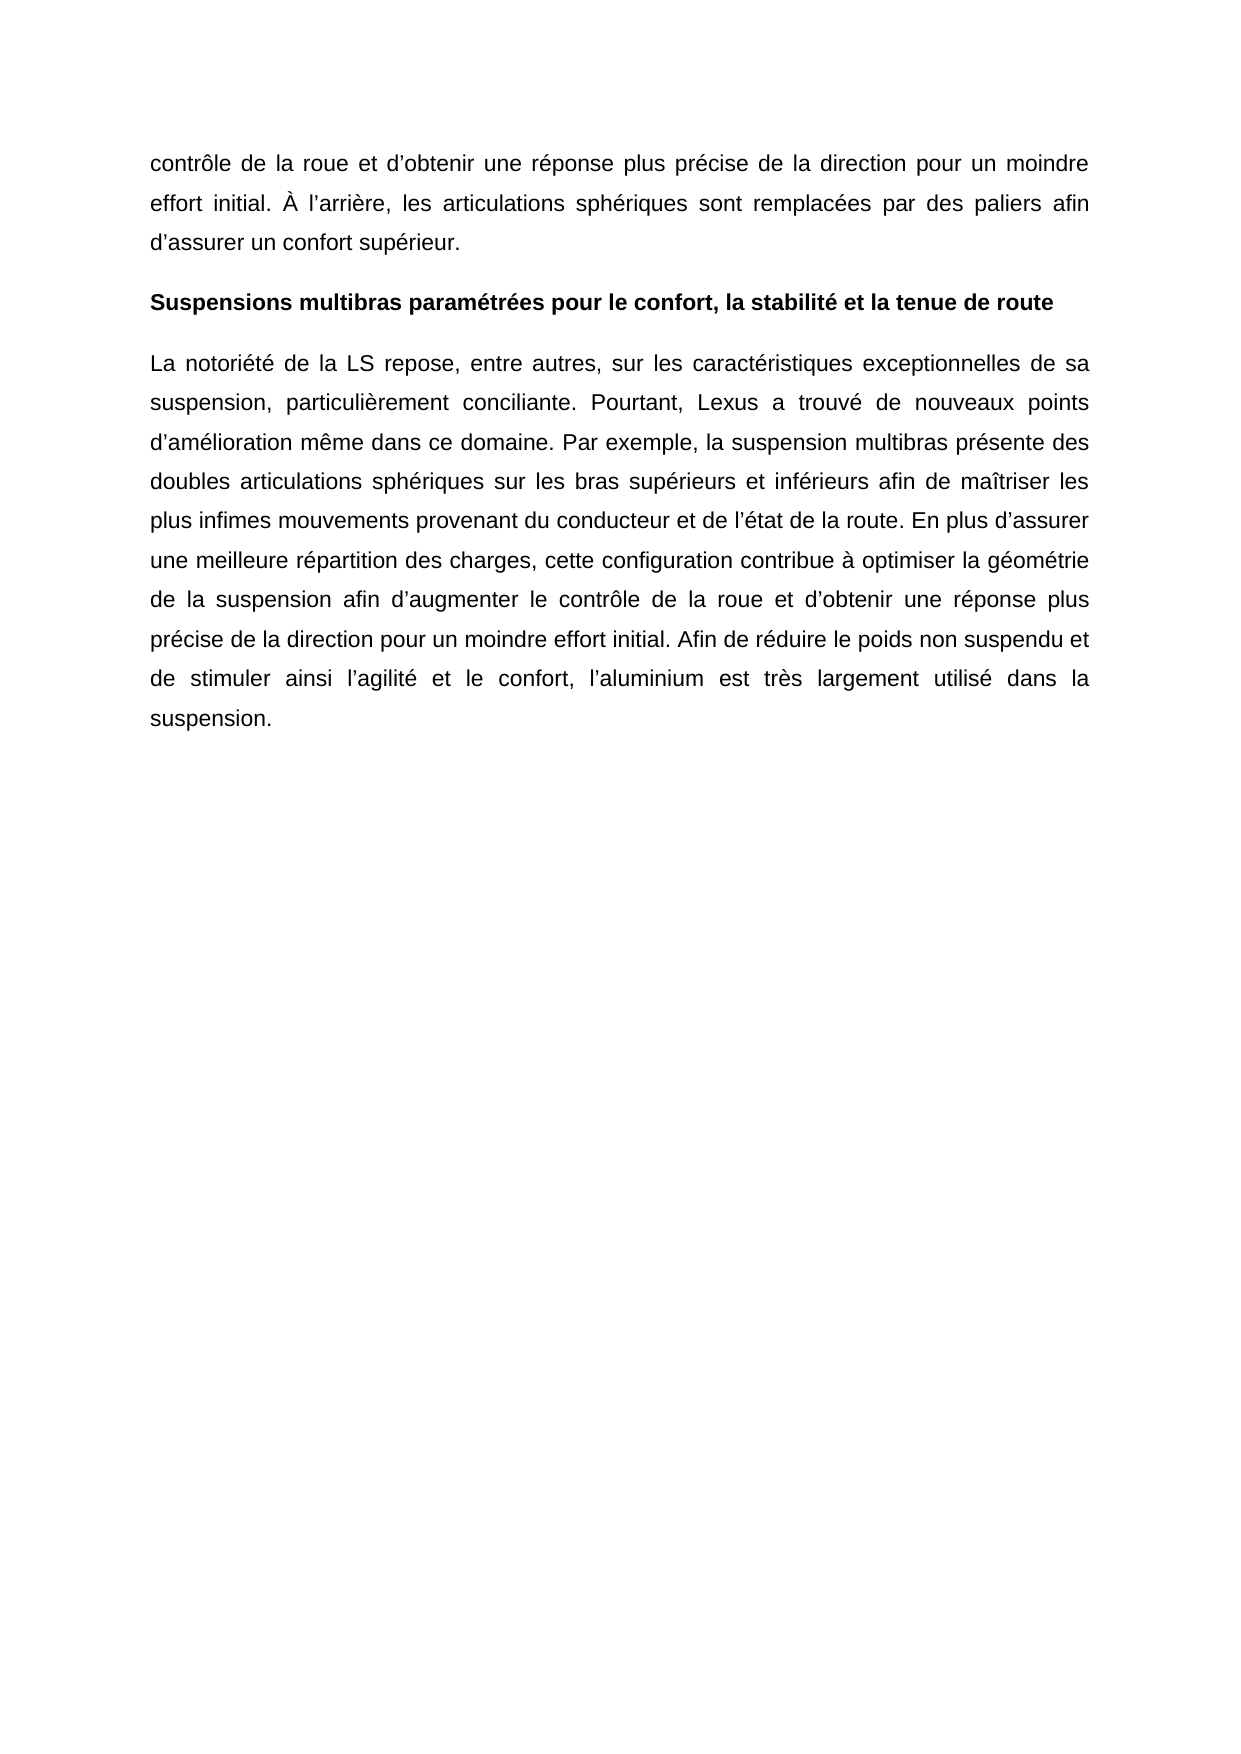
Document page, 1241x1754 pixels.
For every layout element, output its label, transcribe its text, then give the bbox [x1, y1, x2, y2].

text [150, 150, 1090, 255]
text La notoriété de la LS repose, entre autres, sur les caractéristiques exceptionnelles de sa suspension, particulièrement conciliante. Pourtant, Lexus a trouvé de nouveaux points d’amélioration même dans ce domaine. Par exemple, la suspension multibras présente des doubles articulations sphériques sur les bras supérieurs et inférieurs afin de maîtriser les plus infimes mouvements provenant du conducteur et de l’état de la route. En plus d’assurer une meilleure répartition des charges, cette configuration contribue à optimiser la géométrie de la suspension afin d’augmenter le contrôle de la roue et d’obtenir une réponse plus précise de la direction pour un moindre effort initial. Afin de réduire le poids non suspendu et de stimuler ainsi l’agilité et le confort, l’aluminium est très largement utilisé dans la suspension. [150, 349, 1090, 731]
text Suspensions multibras paramétrées pour le confort, la stabilité et la tenue de route [150, 289, 1090, 316]
